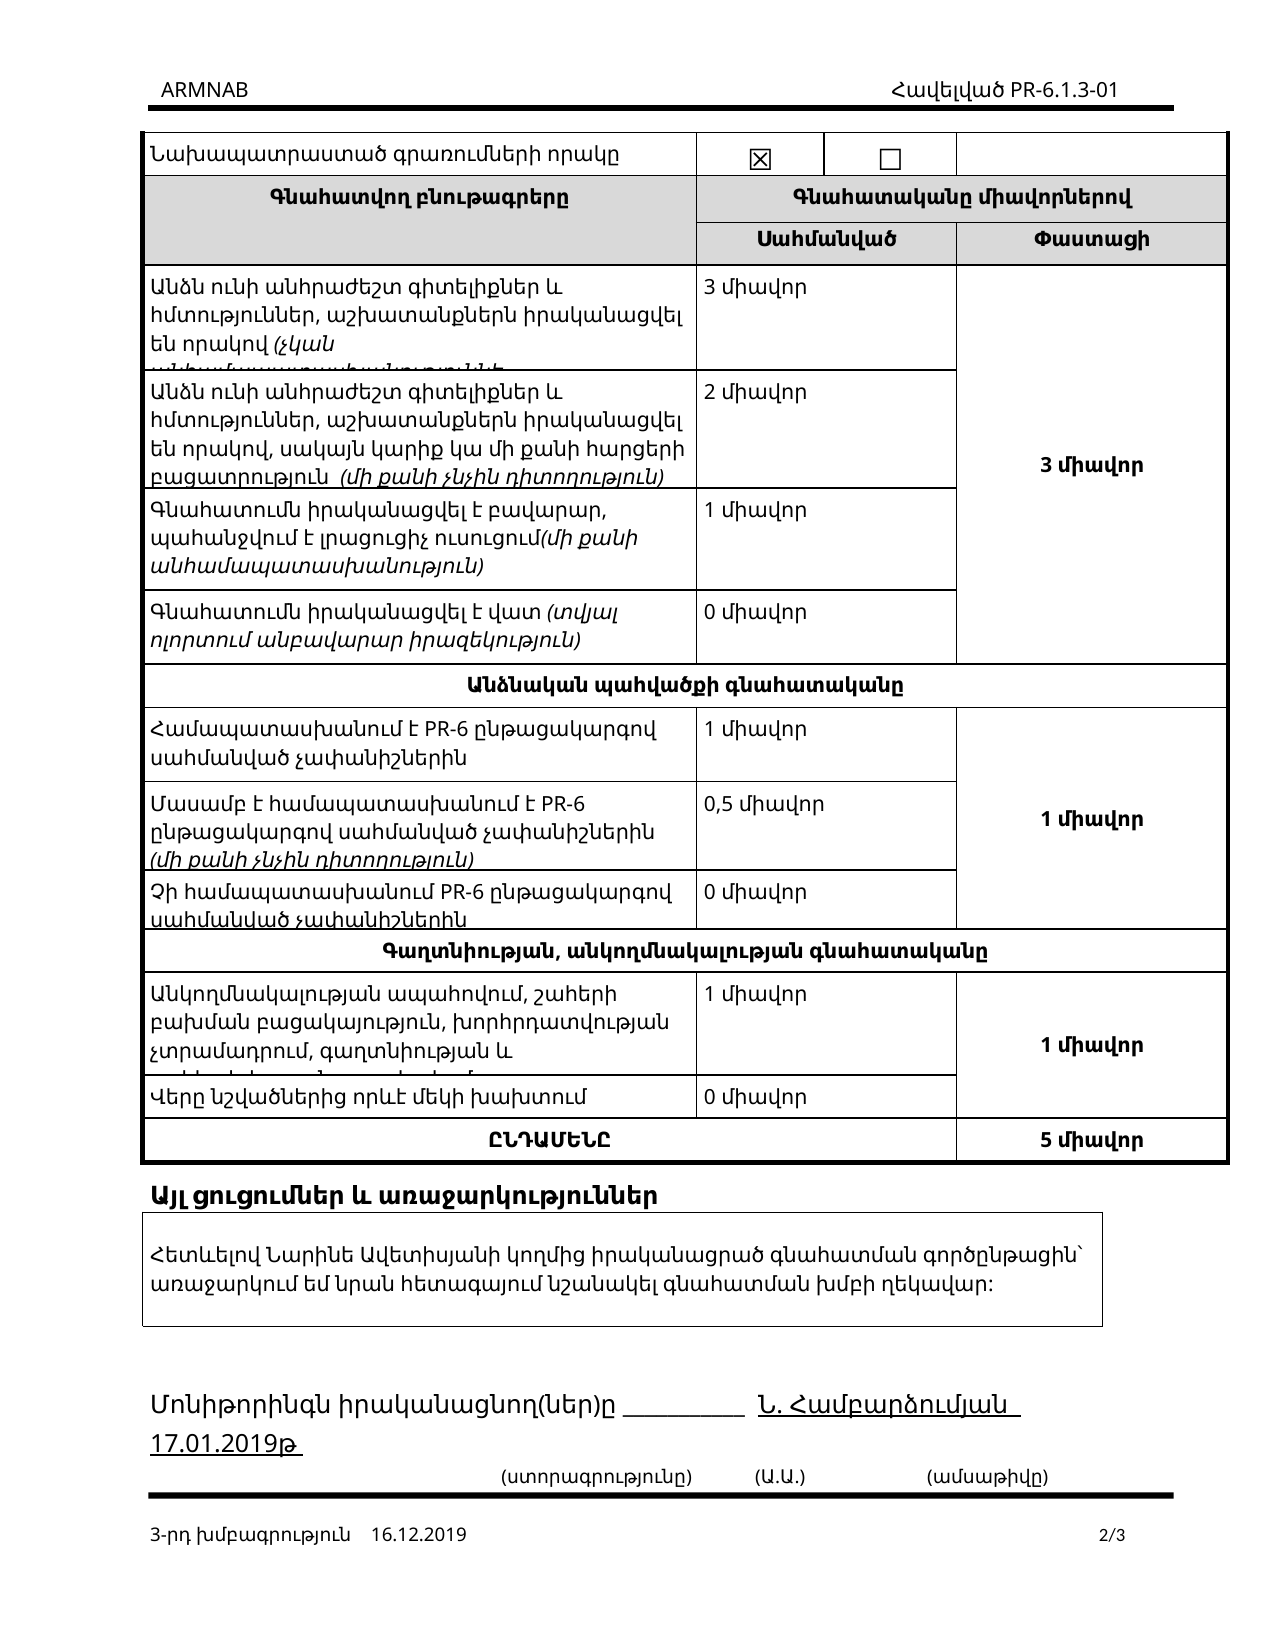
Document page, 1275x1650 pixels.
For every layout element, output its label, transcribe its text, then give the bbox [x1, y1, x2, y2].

table_cell 3 միավոր [697, 266, 956, 369]
table_cell 5 միավոր [957, 1119, 1226, 1160]
table_cell 1 միավոր [697, 489, 956, 589]
table_cell Անկողմնակալության ապահովում, շահերի բախման բացակայություն, խորհրդատվության չտրամադրում, գաղտնիության և օբյեկտիվության ապահովում [145, 973, 696, 1074]
table_cell Գնահատումն իրականացվել է բավարար, պահանջվում է լրացուցիչ ուսուցում(մի քանի անհամապատասխանություն) [145, 489, 696, 589]
table_cell Նախապատրաստած գրառումների որակը [145, 133, 696, 174]
table_cell Չի համապատասխանում PR-6 ընթացակարգով սահմանված չափանիշներին [145, 871, 696, 928]
table_cell Անձն ունի անհրաժեշտ գիտելիքներ և հմտություններ, աշխատանքներն իրականացվել են որակով (չկան անհամապատասխանություններ/դիտողություններ) [145, 266, 696, 369]
table_cell Գնահատականը միավորներով [697, 176, 1226, 222]
table_cell Գնահատումն իրականացվել է վատ (տվյալ ոլորտում անբավարար իրազեկություն) [145, 591, 696, 663]
table_cell 0,5 միավոր [697, 782, 956, 869]
table_cell 0 միավոր [697, 591, 956, 663]
table_cell Սահմանված [697, 223, 956, 264]
table_cell 1 միավոր [957, 973, 1226, 1117]
table_cell Գաղտնիության, անկողմնակալության գնահատականը [145, 930, 1226, 971]
table_cell 1 միավոր [957, 708, 1226, 928]
table_cell Համապատասխանում է PR-6 ընթացակարգով սահմանված չափանիշներին [145, 708, 696, 781]
table_cell Անձնական պահվածքի գնահատականը [145, 665, 1226, 707]
table_cell Մասամբ է համապատասխանում է PR-6 ընթացակարգով սահմանված չափանիշներին (մի քանի չնչին դիտողություն) [145, 782, 696, 869]
table_cell Անձն ունի անհրաժեշտ գիտելիքներ և հմտություններ, աշխատանքներն իրականացվել են որակով, սակայն կարիք կա մի քանի հարցերի բացատրություն (մի քանի չնչին դիտողություն) [145, 371, 696, 487]
table_cell Փաստացի [957, 223, 1226, 264]
table_cell Վերը նշվածներից որևէ մեկի խախտում [145, 1076, 696, 1117]
table_cell 2 միավոր [697, 371, 956, 487]
text Մոնիթորինգն իրականացնող(ներ)ը ___________ Ն. Համբարձումյան 17.01.2019թ (ստորագրությունը) (Ա.Ա.) (ամսաթիվը) [150, 1386, 1167, 1489]
table_cell ԸՆԴԱՄԵՆԸ [145, 1119, 956, 1160]
table_header Հետևելով Նարինե Ավետիսյանի կողմից իրականացրած գնահատման գործընթացին՝ առաջարկում եմ նրան հետագայում նշանակել գնահատման խմբի ղեկավար: [143, 1213, 1102, 1326]
table_cell 1 միավոր [697, 708, 956, 781]
table_cell 1 միավոր [697, 973, 956, 1074]
table_cell 0 միավոր [697, 871, 956, 928]
table_cell 3 միավոր [957, 266, 1226, 663]
text Այլ ցուցումներ և առաջարկություններ [150, 1177, 1167, 1212]
table_cell 0 միավոր [697, 1076, 956, 1117]
table_cell [957, 133, 1226, 174]
table_cell Գնահատվող բնութագրերը [145, 176, 696, 264]
